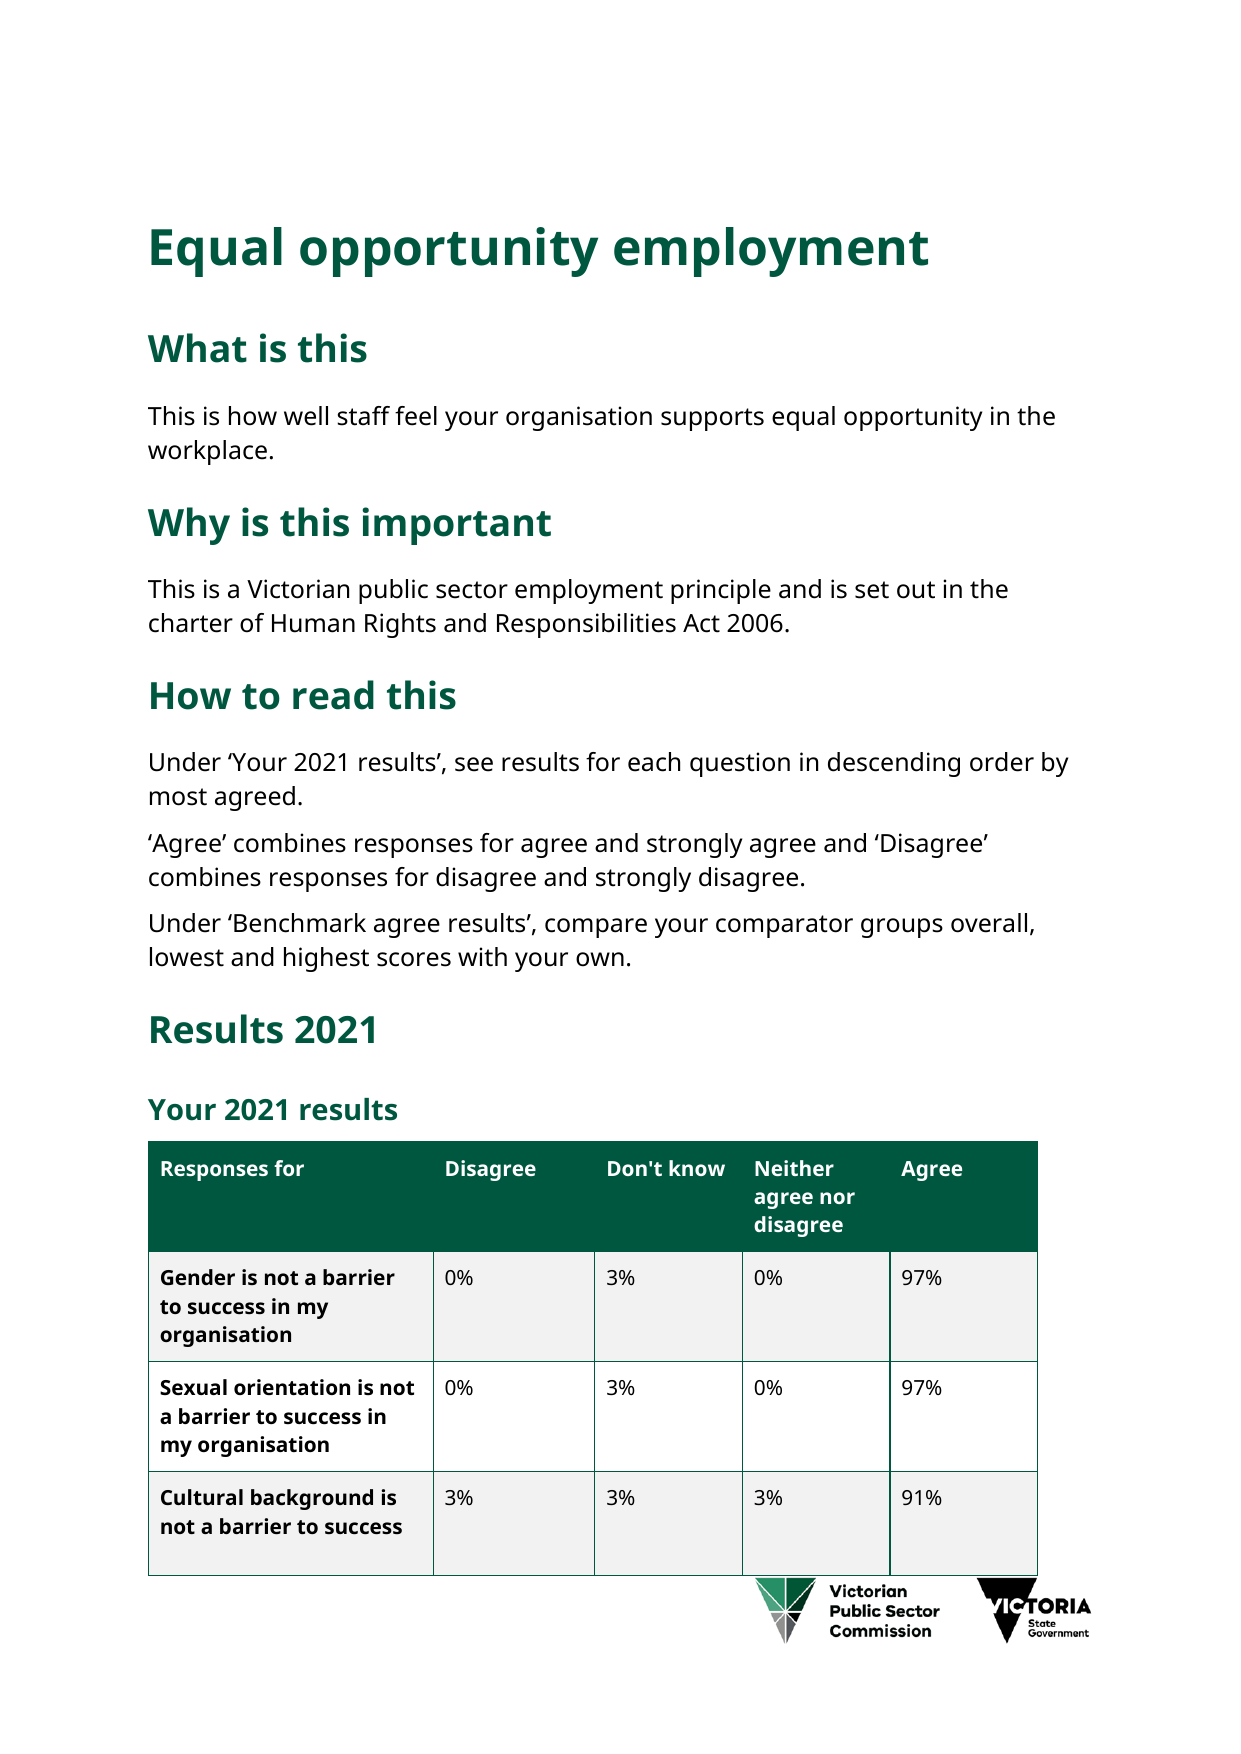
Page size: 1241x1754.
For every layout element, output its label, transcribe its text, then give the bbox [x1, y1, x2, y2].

text ‘Agree’ combines responses for agree and strongly agree and ‘Disagree’ combines responses for disagree and strongly disagree. [148, 825, 1092, 893]
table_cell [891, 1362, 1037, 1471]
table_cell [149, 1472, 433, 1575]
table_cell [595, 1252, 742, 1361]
text Under ‘Benchmark agree results’, compare your comparator groups overall, lowest and highest scores with your own. [148, 906, 1092, 974]
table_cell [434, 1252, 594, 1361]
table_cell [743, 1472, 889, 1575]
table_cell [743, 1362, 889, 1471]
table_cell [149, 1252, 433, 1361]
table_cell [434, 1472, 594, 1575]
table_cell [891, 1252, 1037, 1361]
subtitle How to read this [148, 669, 1092, 720]
subtitle Why is this important [148, 496, 1092, 547]
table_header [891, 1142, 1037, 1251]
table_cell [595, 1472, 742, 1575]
text This is how well staff feel your organisation supports equal opportunity in the workplace. [148, 398, 1092, 467]
subtitle Your 2021 results [148, 1089, 1092, 1129]
subtitle Results 2021 [148, 1003, 1092, 1054]
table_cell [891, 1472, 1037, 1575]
picture [754, 1577, 1093, 1645]
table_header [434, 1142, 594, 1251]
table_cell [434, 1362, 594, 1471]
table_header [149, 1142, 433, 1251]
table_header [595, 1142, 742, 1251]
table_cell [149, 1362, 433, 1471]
text This is a Victorian public sector employment principle and is set out in the charter of Human Rights and Responsibilities Act 2006. [148, 572, 1092, 640]
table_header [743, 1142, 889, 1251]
subtitle Equal opportunity employment [148, 212, 1092, 280]
text Under ‘Your 2021 results’, see results for each question in descending order by most agreed. [148, 745, 1092, 813]
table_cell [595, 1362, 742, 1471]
subtitle What is this [148, 323, 1092, 374]
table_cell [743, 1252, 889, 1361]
